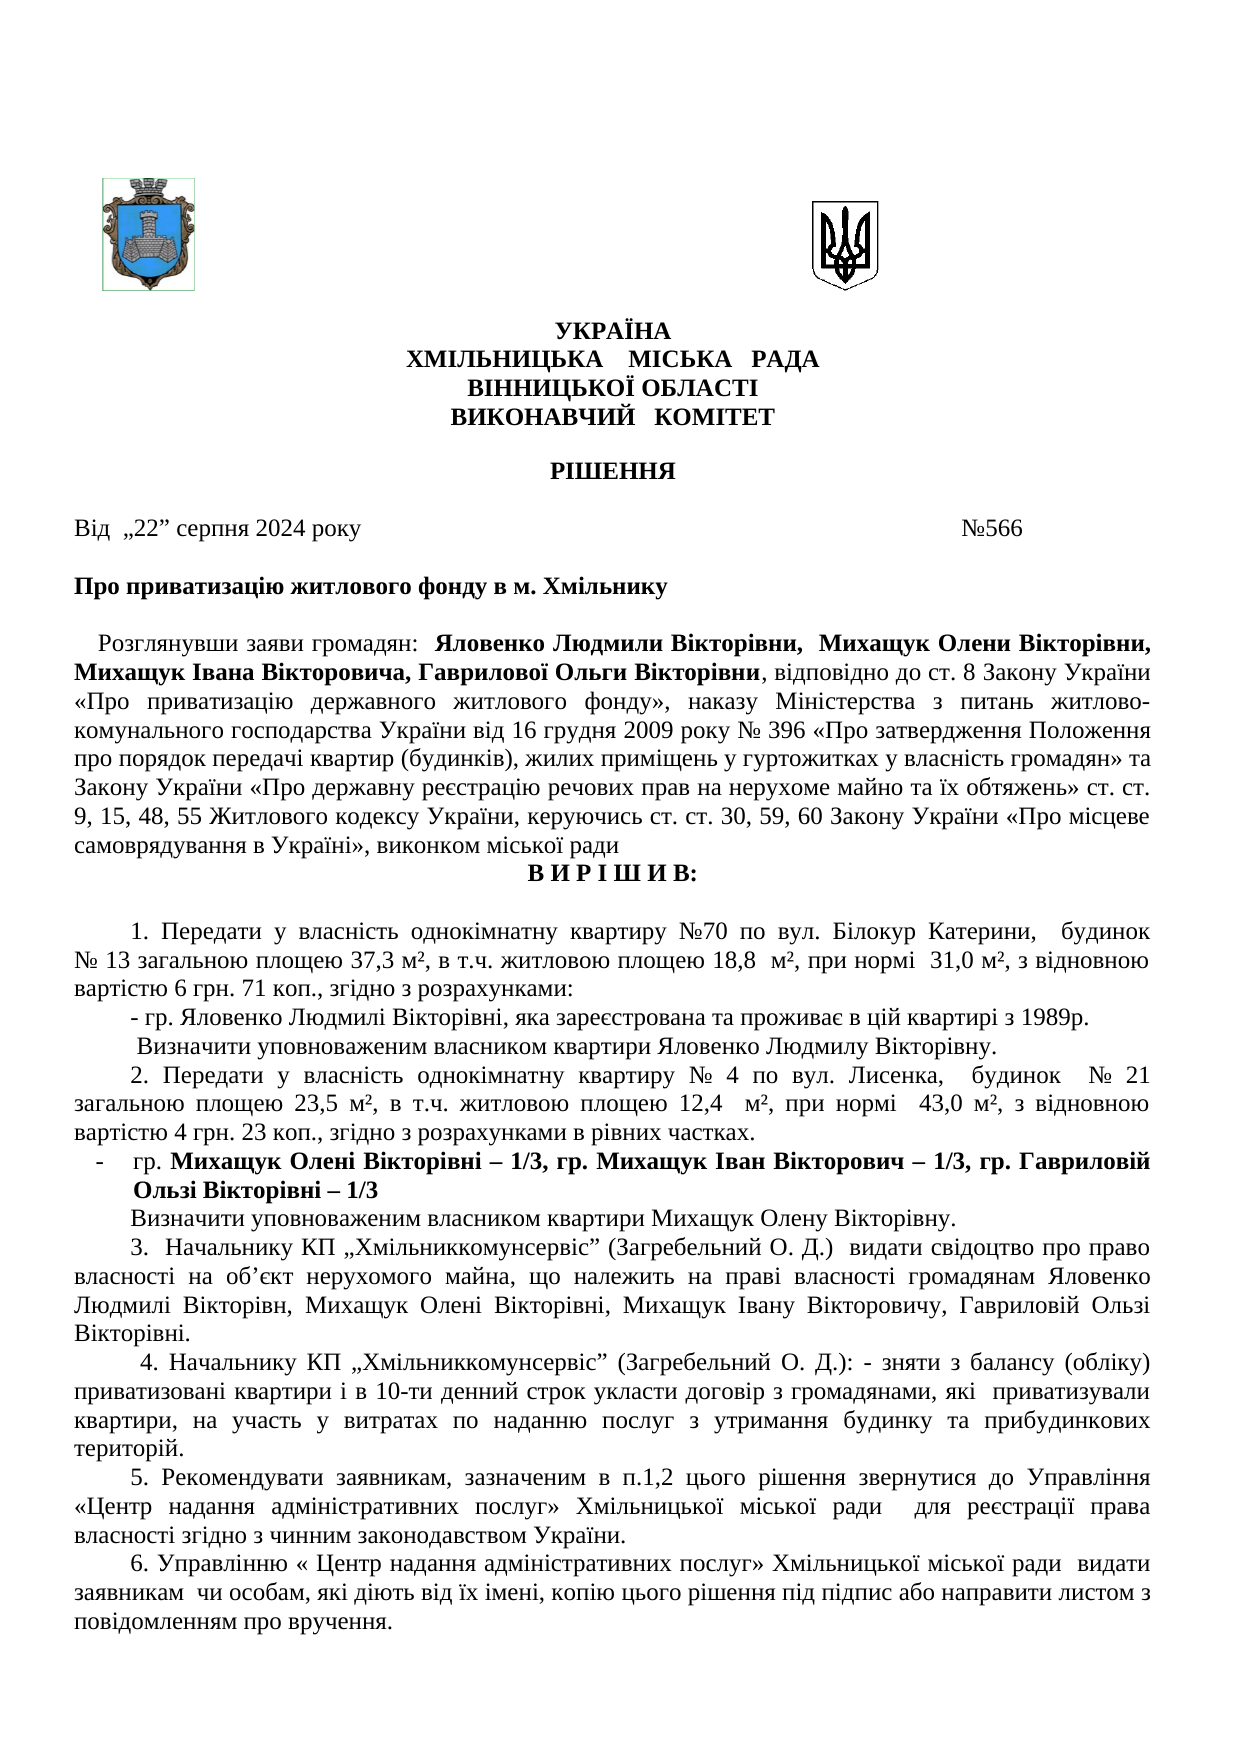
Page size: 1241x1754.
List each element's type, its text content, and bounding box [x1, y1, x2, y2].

text 3. Начальнику КП „Хмільниккомунсервіс” (Загребельний О. Д.) видати свідоцтво про право власності на об’єкт нерухомого майна, що належить на праві власності громадянам Яловенко Людмилі Вікторівн, Михащук Олені Вікторівні, Михащук Івану Вікторовичу, Гавриловій Ользі Вікторівні. [74, 1232, 1152, 1347]
text Визначити уповноваженим власником квартири Яловенко Людмилу Вікторівну. [74, 1031, 1152, 1060]
text 4. Начальнику КП „Хмільниккомунсервіс” (Загребельний О. Д.): - зняти з балансу (обліку) приватизовані квартири і в 10-ти денний строк укласти договір з громадянами, які приватизували квартири, на участь у витратах по наданню послуг з утримання будинку та прибудинкових територій. [74, 1347, 1152, 1462]
text ВИКОНАВЧИЙ КОМІТЕТ [74, 402, 1152, 431]
list гр. Михащук Олені Вікторівні – 1/3, гр. Михащук Іван Вікторович – 1/3, гр. Гавриловій Ользі Вікторівні – 1/3 [95, 1146, 1152, 1203]
picture [102, 178, 195, 291]
text ХМІЛЬНИЦЬКА МІСЬКА РАДА [74, 344, 1152, 373]
text Про приватизацію житлового фонду в м. Хмільнику [74, 571, 1152, 600]
text 6. Управлінню « Центр надання адміністративних послуг» Хмільницької міської ради видати заявникам чи особам, які діють від їх імені, копію цього рішення під підпис або направити листом з повідомленням про вручення. [74, 1548, 1152, 1635]
text - гр. Яловенко Людмилі Вікторівні, яка зареєстрована та проживає в цій квартирі з 1989р. [74, 1002, 1152, 1031]
text 2. Передати у власність однокімнатну квартиру № 4 по вул. Лисенка, будинок № 21 загальною площею 23,5 м², в т.ч. житловою площею 12,4 м², при нормі 43,0 м², з відновною вартістю 4 грн. 23 коп., згідно з розрахунками в рівних частках. [74, 1060, 1152, 1146]
text 5. Рекомендувати заявникам, зазначеним в п.1,2 цього рішення звернутися до Управління «Центр надання адміністративних послуг» Хмільницької міської ради для реєстрації права власності згідно з чинним законодавством України. [74, 1462, 1152, 1548]
text В И Р І Ш И В: [74, 858, 1152, 887]
text Розглянувши заяви громадян: Яловенко Людмили Вікторівни, Михащук Олени Вікторівни, Михащук Івана Вікторовича, Гаврилової Ольги Вікторівни, відповідно до ст. 8 Закону України «Про приватизацію державного житлового фонду», наказу Міністерства з питань житлово-комунального господарства України від 16 грудня 2009 року № 396 «Про затвердження Положення про порядок передачі квартир (будинків), жилих приміщень у гуртожитках у власність громадян» та Закону України «Про державну реєстрацію речових прав на нерухоме майно та їх обтяжень» ст. ст. 9, 15, 48, 55 Житлового кодексу України, керуючись ст. ст. 30, 59, 60 Закону України «Про місцеве самоврядування в Україні», виконком міської ради [74, 628, 1152, 858]
picture [811, 200, 879, 291]
text УКРАЇНА [74, 316, 1152, 344]
text 1. Передати у власність однокімнатну квартиру №70 по вул. Білокур Катерини, будинок № 13 загальною площею 37,3 м², в т.ч. житловою площею 18,8 м², при нормі 31,0 м², з відновною вартістю 6 грн. 71 коп., згідно з розрахунками: [74, 916, 1152, 1002]
text ВІННИЦЬКОЇ ОБЛАСТІ [74, 373, 1152, 402]
text РІШЕННЯ [74, 456, 1152, 485]
text Визначити уповноваженим власником квартири Михащук Олену Вікторівну. [74, 1203, 1152, 1232]
text Від „22” серпня 2024 року №566 [74, 513, 1152, 542]
